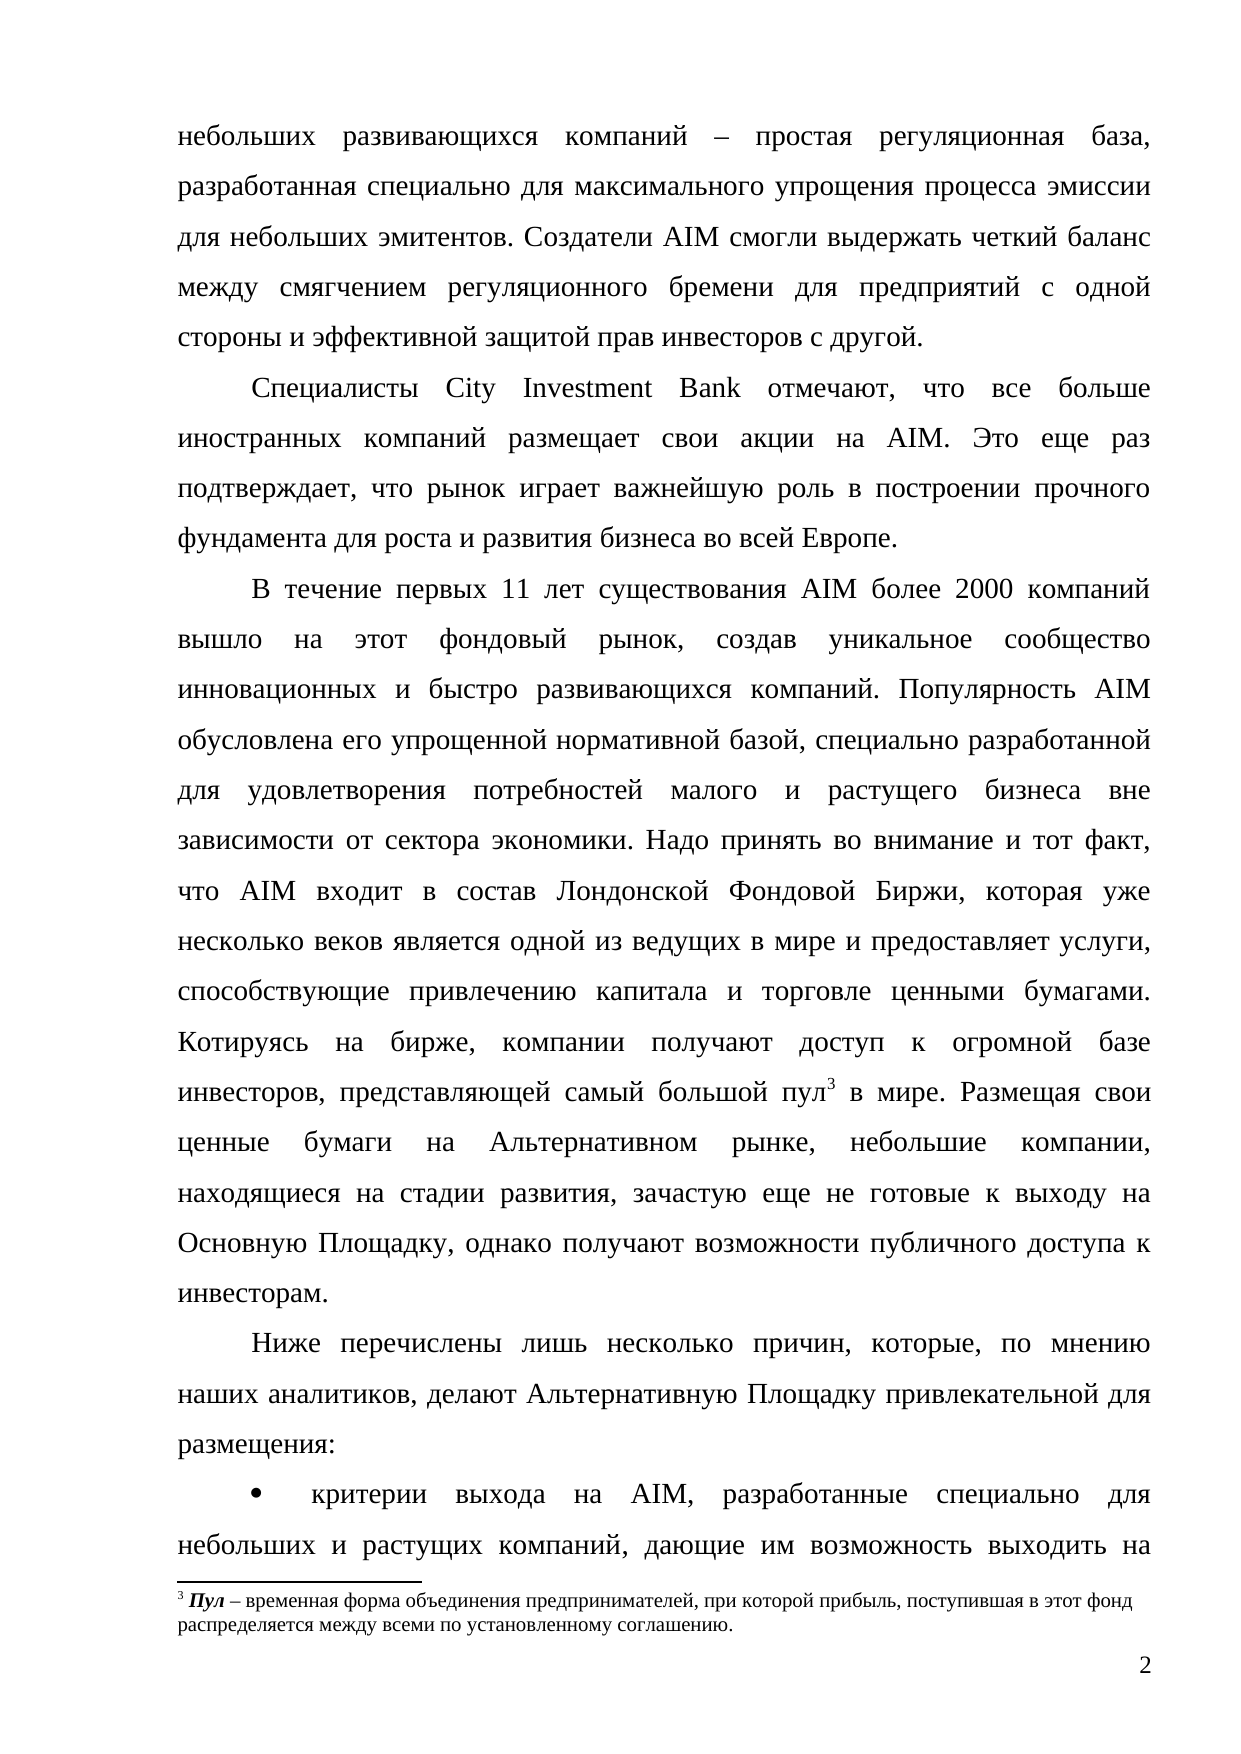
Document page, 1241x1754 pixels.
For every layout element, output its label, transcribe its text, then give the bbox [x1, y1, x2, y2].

text В течение первых 11 лет существования AIM более 2000 компаний вышло на этот фондовый рынок, создав уникальное сообщество инновационных и быстро развивающихся компаний. Популярность AIM обусловлена его упрощенной нормативной базой, специально разработанной для удовлетворения потребностей малого и растущего бизнеса вне зависимости от сектора экономики. Надо принять во внимание и тот факт, что AIM входит в состав Лондонской Фондовой Биржи, которая уже несколько веков является одной из ведущих в мире и предоставляет услуги, способствующие привлечению капитала и торговле ценными бумагами. Котируясь на бирже, компании получают доступ к огромной базе инвесторов, представляющей самый большой пул в мире. Размещая свои ценные бумаги на Альтернативном рынке, небольшие компании, находящиеся на стадии развития, зачастую еще не готовые к выходу на Основную Площадку, однако получают возможности публичного доступа к инвесторам. [177, 571, 1152, 1309]
text Cпециалисты City Investment Bank отмечают, что все больше иностранных компаний размещает свои акции на AIM. Это еще раз подтверждает, что рынок играет важнейшую роль в построении прочного фундамента для роста и развития бизнеса во всей Европе. [177, 370, 1152, 554]
text Ниже перечислены лишь несколько причин, которые, по мнению наших аналитиков, делают Альтернативную Площадку привлекательной для размещения: [177, 1326, 1152, 1460]
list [177, 1477, 1152, 1561]
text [177, 118, 1152, 353]
